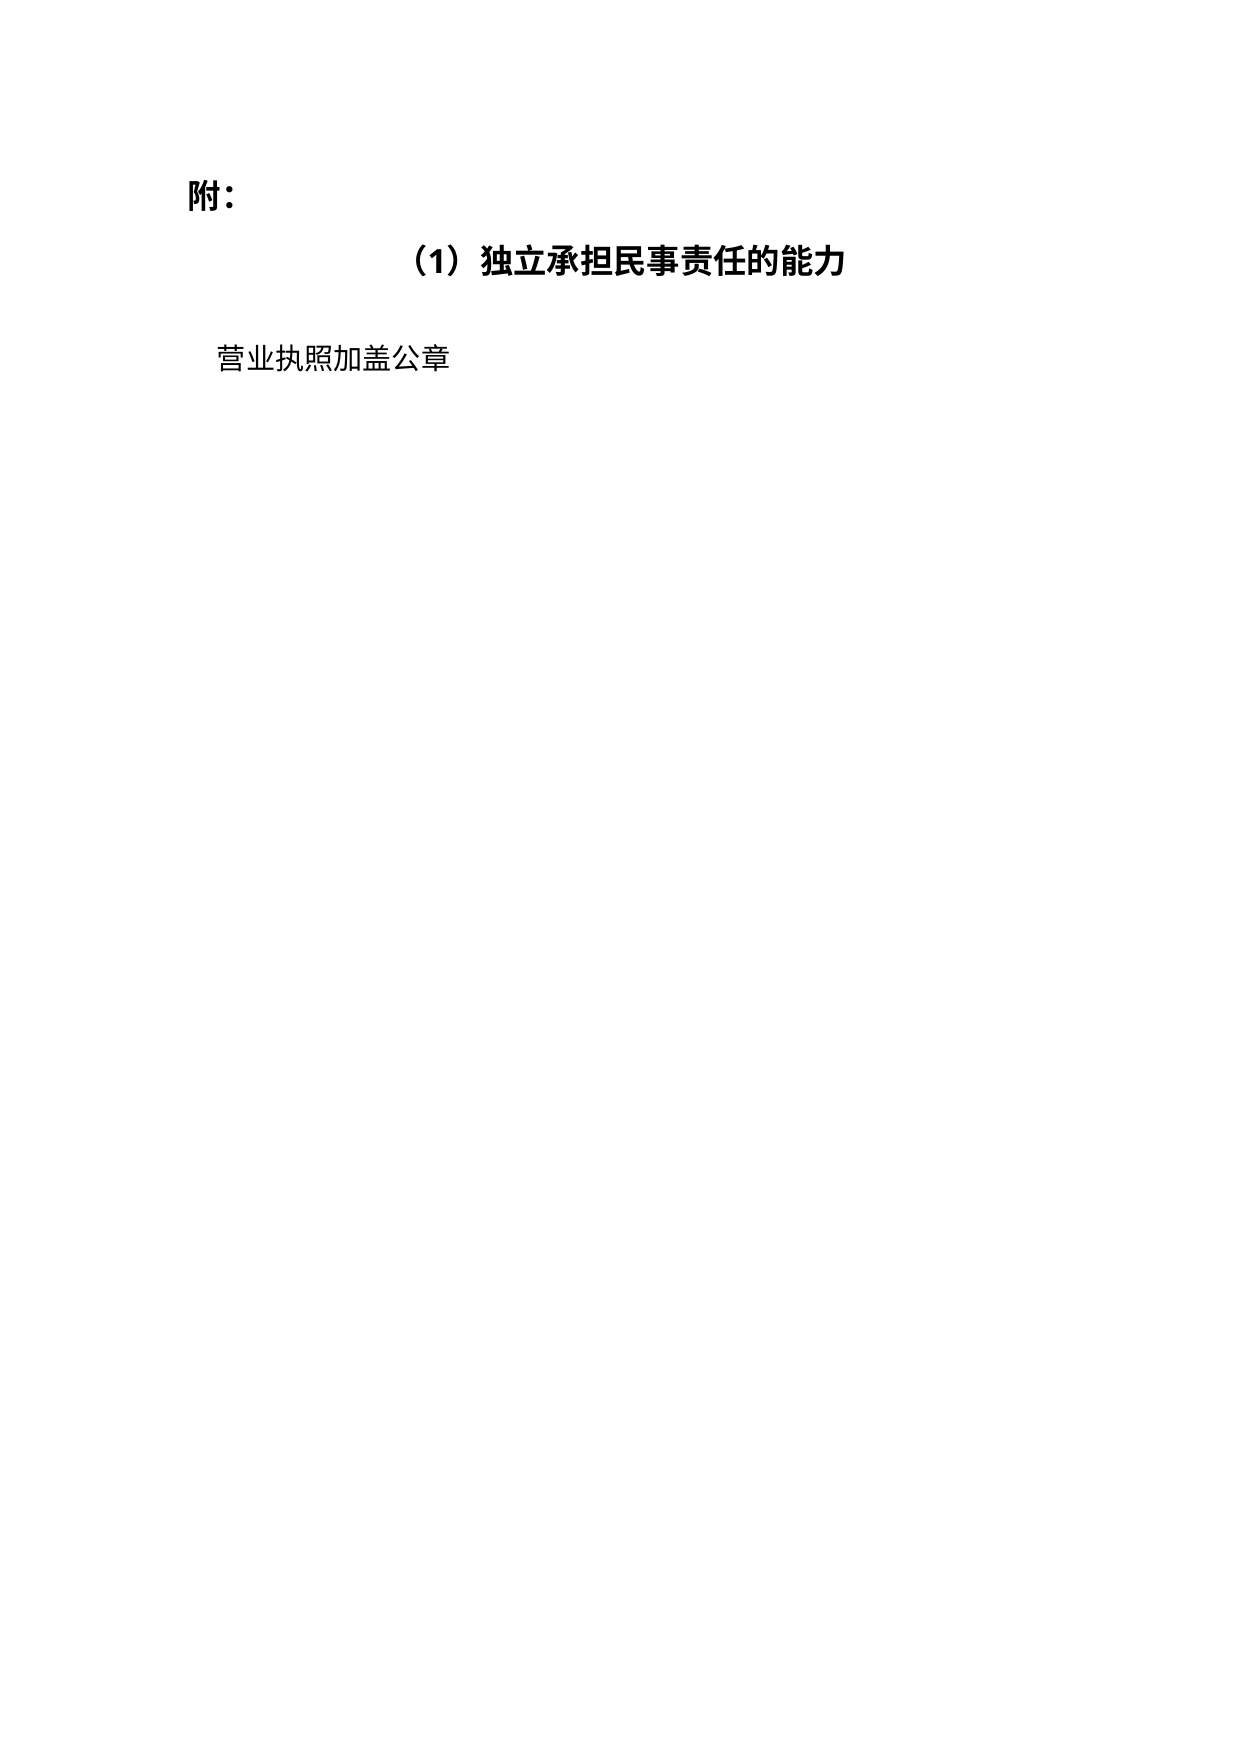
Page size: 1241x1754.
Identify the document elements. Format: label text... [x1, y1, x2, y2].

text （1）独立承担民事责任的能力 [187, 227, 1053, 292]
text 附： [187, 162, 1053, 227]
list 营业执照加盖公章 [187, 324, 1053, 389]
